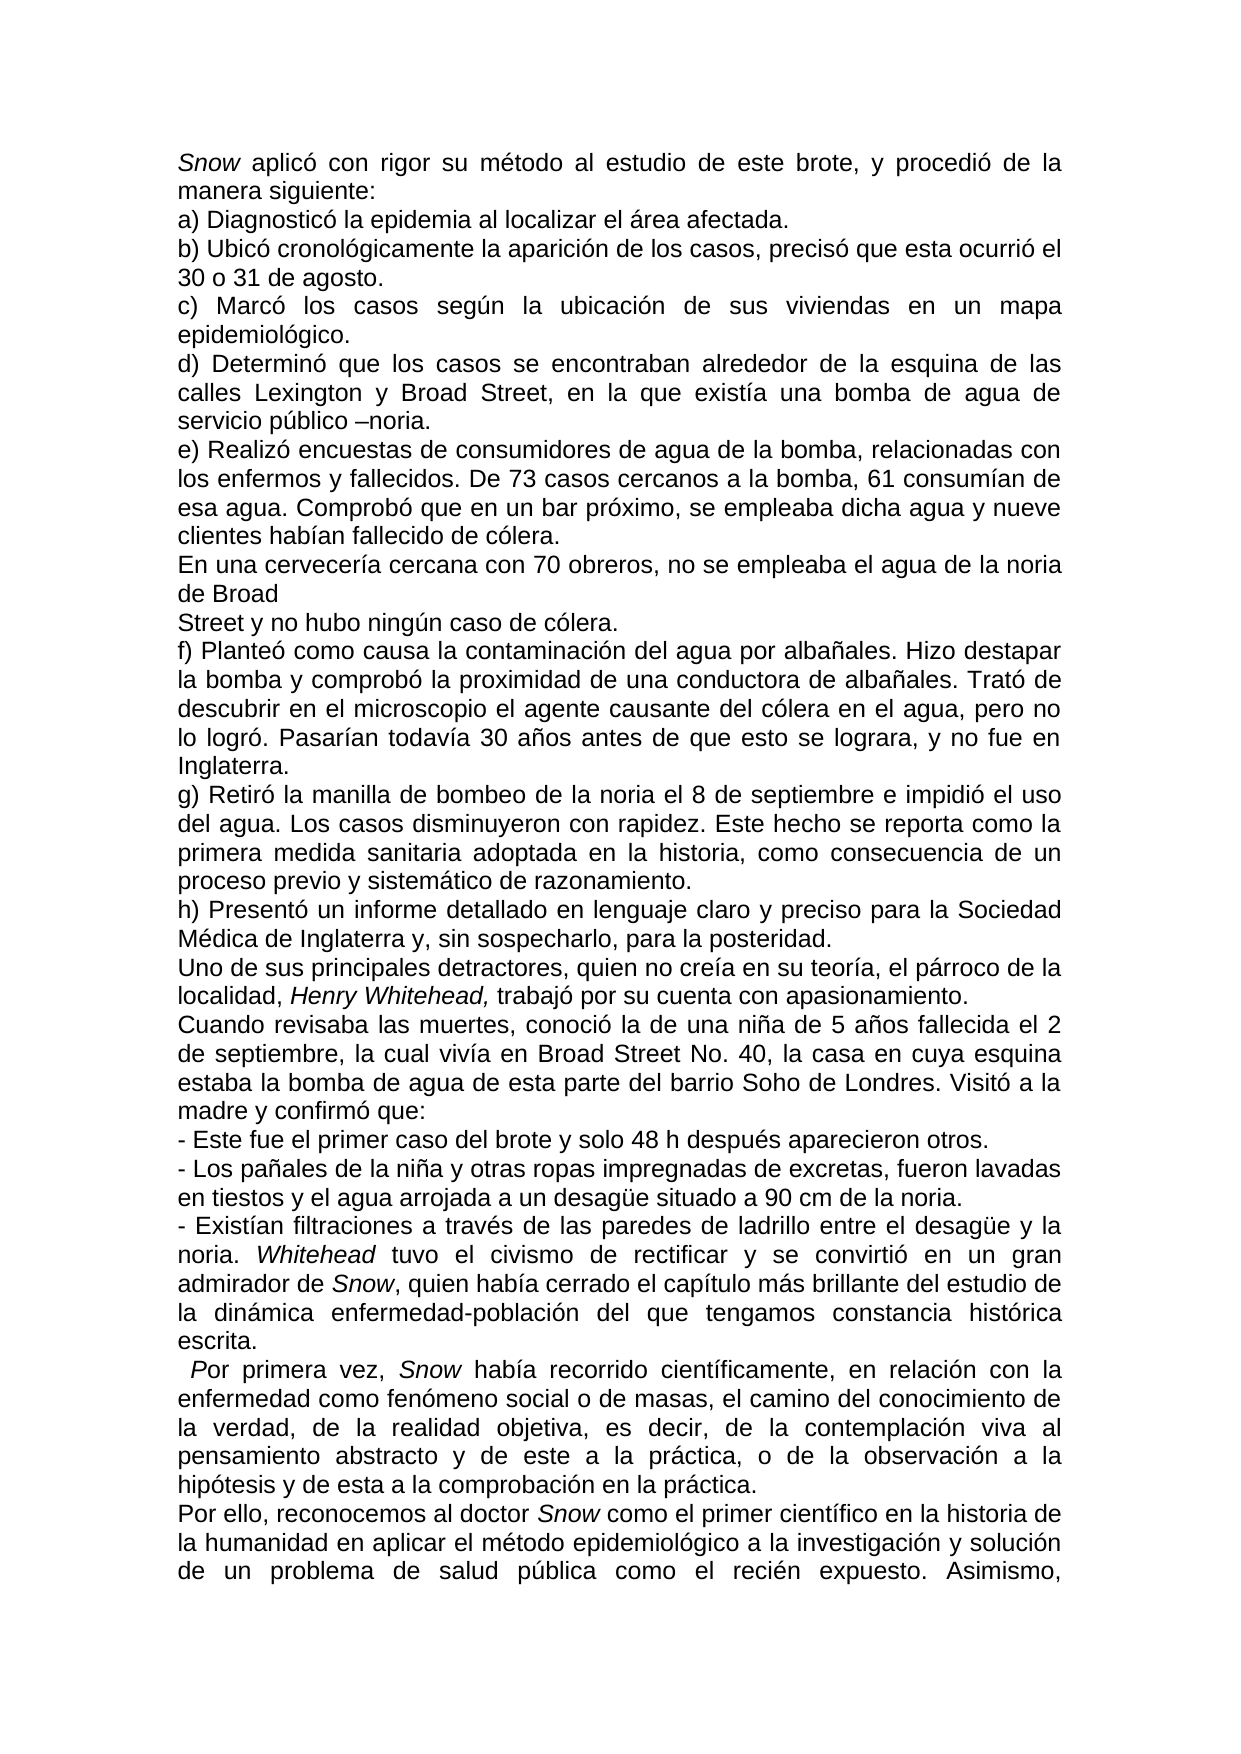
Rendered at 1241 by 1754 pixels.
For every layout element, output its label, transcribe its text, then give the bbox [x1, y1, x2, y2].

text Cuando revisaba las muertes, conoció la de una niña de 5 años fallecida el 2 de septiembre, la cual vivía en Broad Street No. 40, la casa en cuya esquina estaba la bomba de agua de esta parte del barrio Soho de Londres. Visitó a la madre y confirmó que: [177, 1010, 1063, 1125]
text h) Presentó un informe detallado en lenguaje claro y preciso para la Sociedad Médica de Inglaterra y, sin sospecharlo, para la posteridad. [177, 895, 1063, 953]
text - Existían filtraciones a través de las paredes de ladrillo entre el desagüe y la noria. Whitehead tuvo el civismo de rectificar y se convirtió en un gran admirador de Snow, quien había cerrado el capítulo más brillante del estudio de la dinámica enfermedad-población del que tengamos constancia histórica escrita. [177, 1211, 1063, 1355]
text Snow aplicó con rigor su método al estudio de este brote, y procedió de la manera siguiente: [177, 148, 1063, 205]
text a) Diagnosticó la epidemia al localizar el área afectada. [177, 205, 1063, 234]
text Uno de sus principales detractores, quien no creía en su teoría, el párroco de la localidad, Henry Whitehead, trabajó por su cuenta con apasionamiento. [177, 953, 1063, 1010]
text - Este fue el primer caso del brote y solo 48 h después aparecieron otros. [177, 1125, 1063, 1154]
text c) Marcó los casos según la ubicación de sus viviendas en un mapa epidemiológico. [177, 291, 1063, 349]
text - Los pañales de la niña y otras ropas impregnadas de excretas, fueron lavadas en tiestos y el agua arrojada a un desagüe situado a 90 cm de la noria. [177, 1154, 1063, 1211]
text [177, 1499, 1063, 1585]
text En una cervecería cercana con 70 obreros, no se empleaba el agua de la noria de Broad [177, 550, 1063, 608]
text d) Determinó que los casos se encontraban alrededor de la esquina de las calles Lexington y Broad Street, en la que existía una bomba de agua de servicio público –noria. [177, 349, 1063, 435]
text e) Realizó encuestas de consumidores de agua de la bomba, relacionadas con los enfermos y fallecidos. De 73 casos cercanos a la bomba, 61 consumían de esa agua. Comprobó que en un bar próximo, se empleaba dicha agua y nueve clientes habían fallecido de cólera. [177, 435, 1063, 550]
text Street y no hubo ningún caso de cólera. [177, 608, 1063, 636]
text b) Ubicó cronológicamente la aparición de los casos, precisó que esta ocurrió el 30 o 31 de agosto. [177, 234, 1063, 291]
text f) Planteó como causa la contaminación del agua por albañales. Hizo destapar la bomba y comprobó la proximidad de una conductora de albañales. Trató de descubrir en el microscopio el agente causante del cólera en el agua, pero no lo logró. Pasarían todavía 30 años antes de que esto se lograra, y no fue en Inglaterra. [177, 636, 1063, 780]
text g) Retiró la manilla de bombeo de la noria el 8 de septiembre e impidió el uso del agua. Los casos disminuyeron con rapidez. Este hecho se reporta como la primera medida sanitaria adoptada en la historia, como consecuencia de un proceso previo y sistemático de razonamiento. [177, 780, 1063, 895]
text Por primera vez, Snow había recorrido científicamente, en relación con la enfermedad como fenómeno social o de masas, el camino del conocimiento de la verdad, de la realidad objetiva, es decir, de la contemplación viva al pensamiento abstracto y de este a la práctica, o de la observación a la hipótesis y de esta a la comprobación en la práctica. [177, 1355, 1063, 1499]
